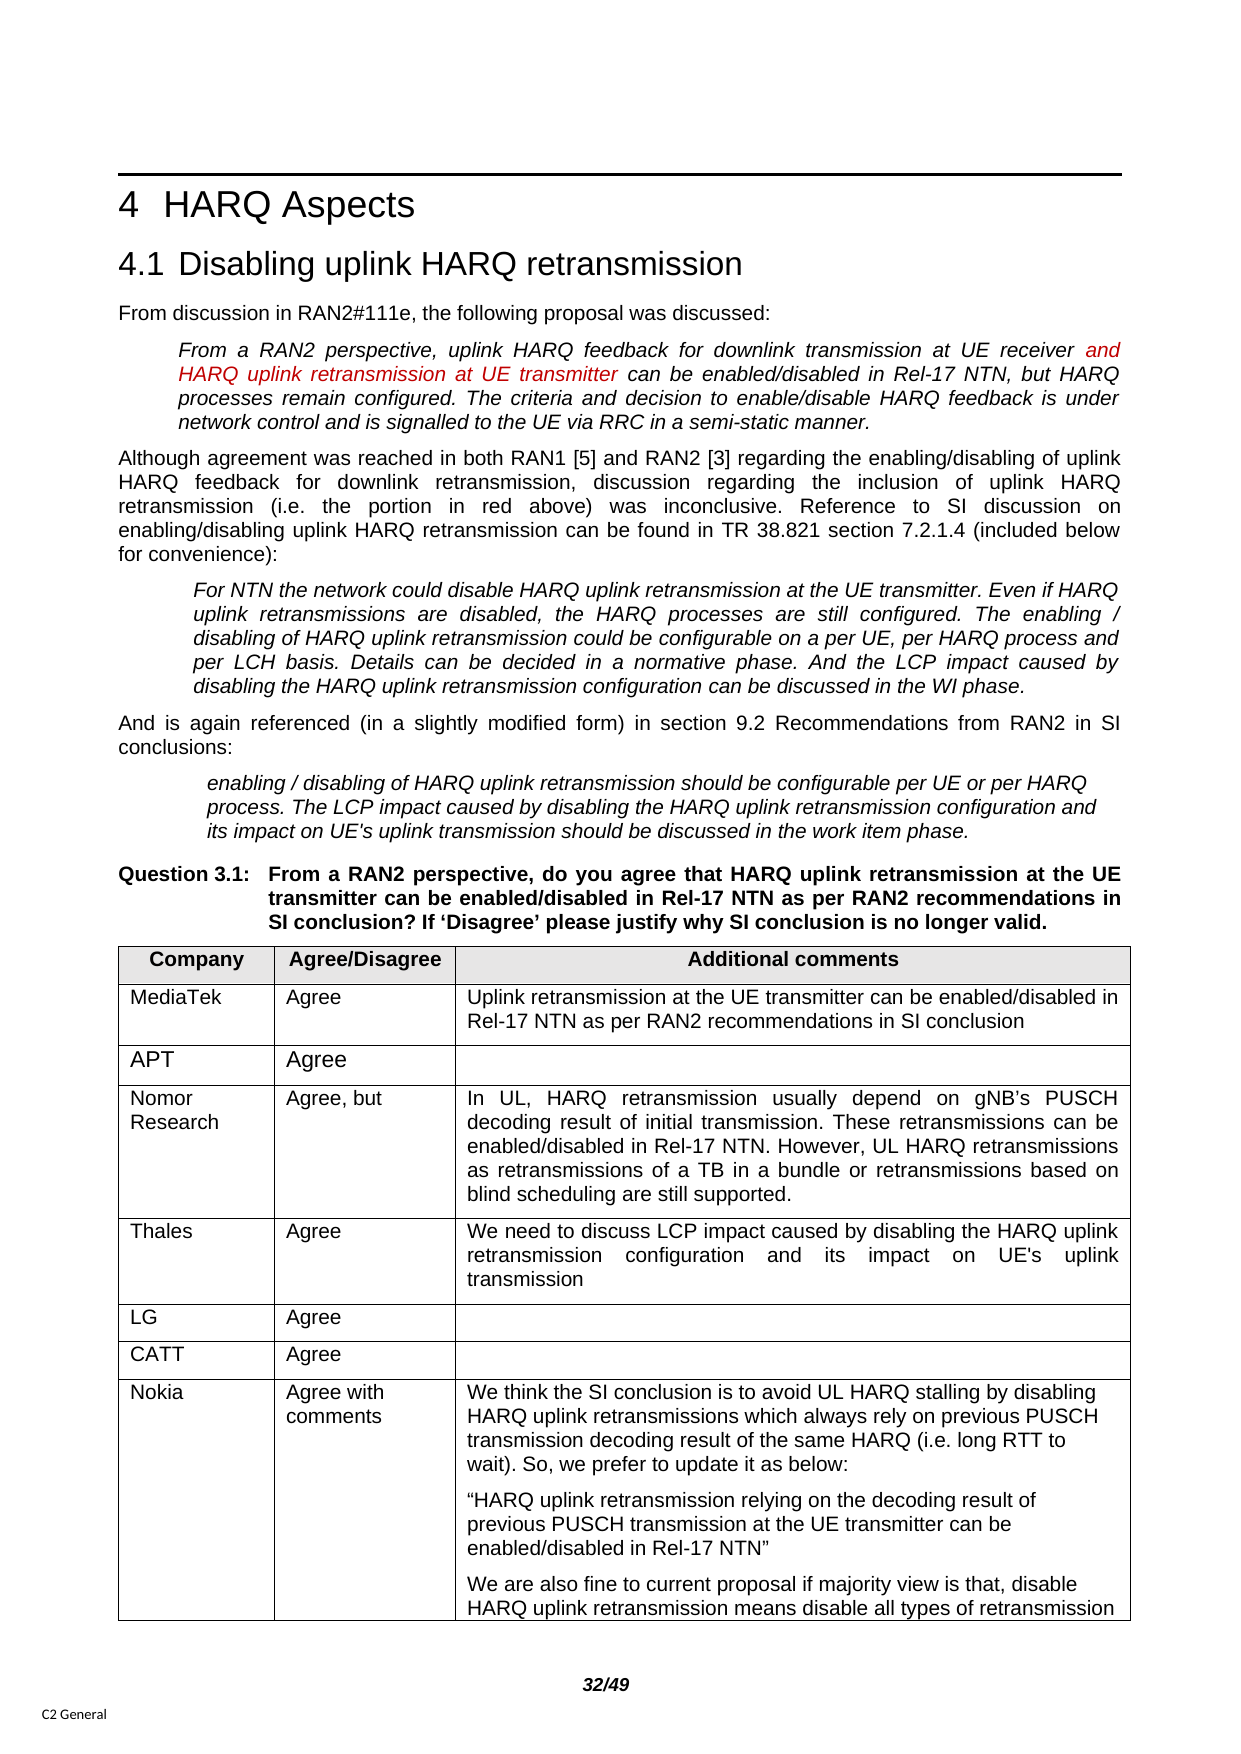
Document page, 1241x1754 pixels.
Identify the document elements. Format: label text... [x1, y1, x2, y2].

text From a RAN2 perspective, uplink HARQ feedback for downlink transmission at UE receiver and HARQ uplink retransmission at UE transmitter can be enabled/disabled in Rel-17 NTN, but HARQ processes remain configured. The criteria and decision to enable/disable HARQ feedback is under network control and is signalled to the UE via RRC in a semi-static manner. [178, 338, 1122, 433]
table_header Agree/Disagree [275, 947, 455, 983]
table_cell MediaTek [119, 985, 274, 1045]
table_cell LG [119, 1305, 274, 1341]
table_cell Agree [275, 985, 455, 1045]
table_cell Nokia [119, 1380, 274, 1620]
table_cell Agree with comments [275, 1380, 455, 1620]
table_cell In UL, HARQ retransmission usually depend on gNB’s PUSCH decoding result of initial transmission. These retransmissions can be enabled/disabled in Rel-17 NTN. However, UL HARQ retransmissions as retransmissions of a TB in a bundle or retransmissions based on blind scheduling are still supported. [456, 1086, 1130, 1218]
table_cell We need to discuss LCP impact caused by disabling the HARQ uplink retransmission configuration and its impact on UE's uplink transmission [456, 1219, 1130, 1303]
text From discussion in RAN2#111e, the following proposal was discussed: [118, 301, 1122, 325]
table_cell APT [119, 1046, 274, 1085]
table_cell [456, 1380, 1130, 1620]
table_cell Thales [119, 1219, 274, 1303]
subtitle Disabling uplink HARQ retransmission [118, 244, 1122, 282]
table_cell Nomor Research [119, 1086, 274, 1218]
table_cell Agree [275, 1305, 455, 1341]
table_cell Uplink retransmission at the UE transmitter can be enabled/disabled in Rel-17 NTN as per RAN2 recommendations in SI conclusion [456, 985, 1130, 1045]
table_header Additional comments [456, 947, 1130, 983]
text enabling / disabling of HARQ uplink retransmission should be configurable per UE or per HARQ process. The LCP impact caused by disabling the HARQ uplink retransmission configuration and its impact on UE's uplink transmission should be discussed in the work item phase. [207, 771, 1122, 843]
table_cell Agree [275, 1342, 455, 1378]
table_cell CATT [119, 1342, 274, 1378]
table_cell Agree [275, 1219, 455, 1303]
text Although agreement was reached in both RAN1 [5] and RAN2 [3] regarding the enabling/disabling of uplink HARQ feedback for downlink retransmission, discussion regarding the inclusion of uplink HARQ retransmission (i.e. the portion in red above) was inconclusive. Reference to SI discussion on enabling/disabling uplink HARQ retransmission can be found in TR 38.821 section 7.2.1.4 (included below for convenience): [118, 446, 1122, 566]
table_cell [456, 1342, 1130, 1378]
text Question 3.1: From a RAN2 perspective, do you agree that HARQ uplink retransmission at the UE transmitter can be enabled/disabled in Rel-17 NTN as per RAN2 recommendations in SI conclusion? If ‘Disagree’ please justify why SI conclusion is no longer valid. [118, 862, 1122, 933]
table_cell [456, 1305, 1130, 1341]
subtitle HARQ Aspects [118, 176, 1122, 225]
table_header Company [119, 947, 274, 983]
text And is again referenced (in a slightly modified form) in section 9.2 Recommendations from RAN2 in SI conclusions: [118, 711, 1122, 758]
table_cell [456, 1046, 1130, 1085]
table_cell Agree [275, 1046, 455, 1085]
table_cell Agree, but [275, 1086, 455, 1218]
text For NTN the network could disable HARQ uplink retransmission at the UE transmitter. Even if HARQ uplink retransmissions are disabled, the HARQ processes are still configured. The enabling / disabling of HARQ uplink retransmission could be configurable on a per UE, per HARQ process and per LCH basis. Details can be decided in a normative phase. And the LCP impact caused by disabling the HARQ uplink retransmission configuration can be discussed in the WI phase. [193, 578, 1122, 698]
